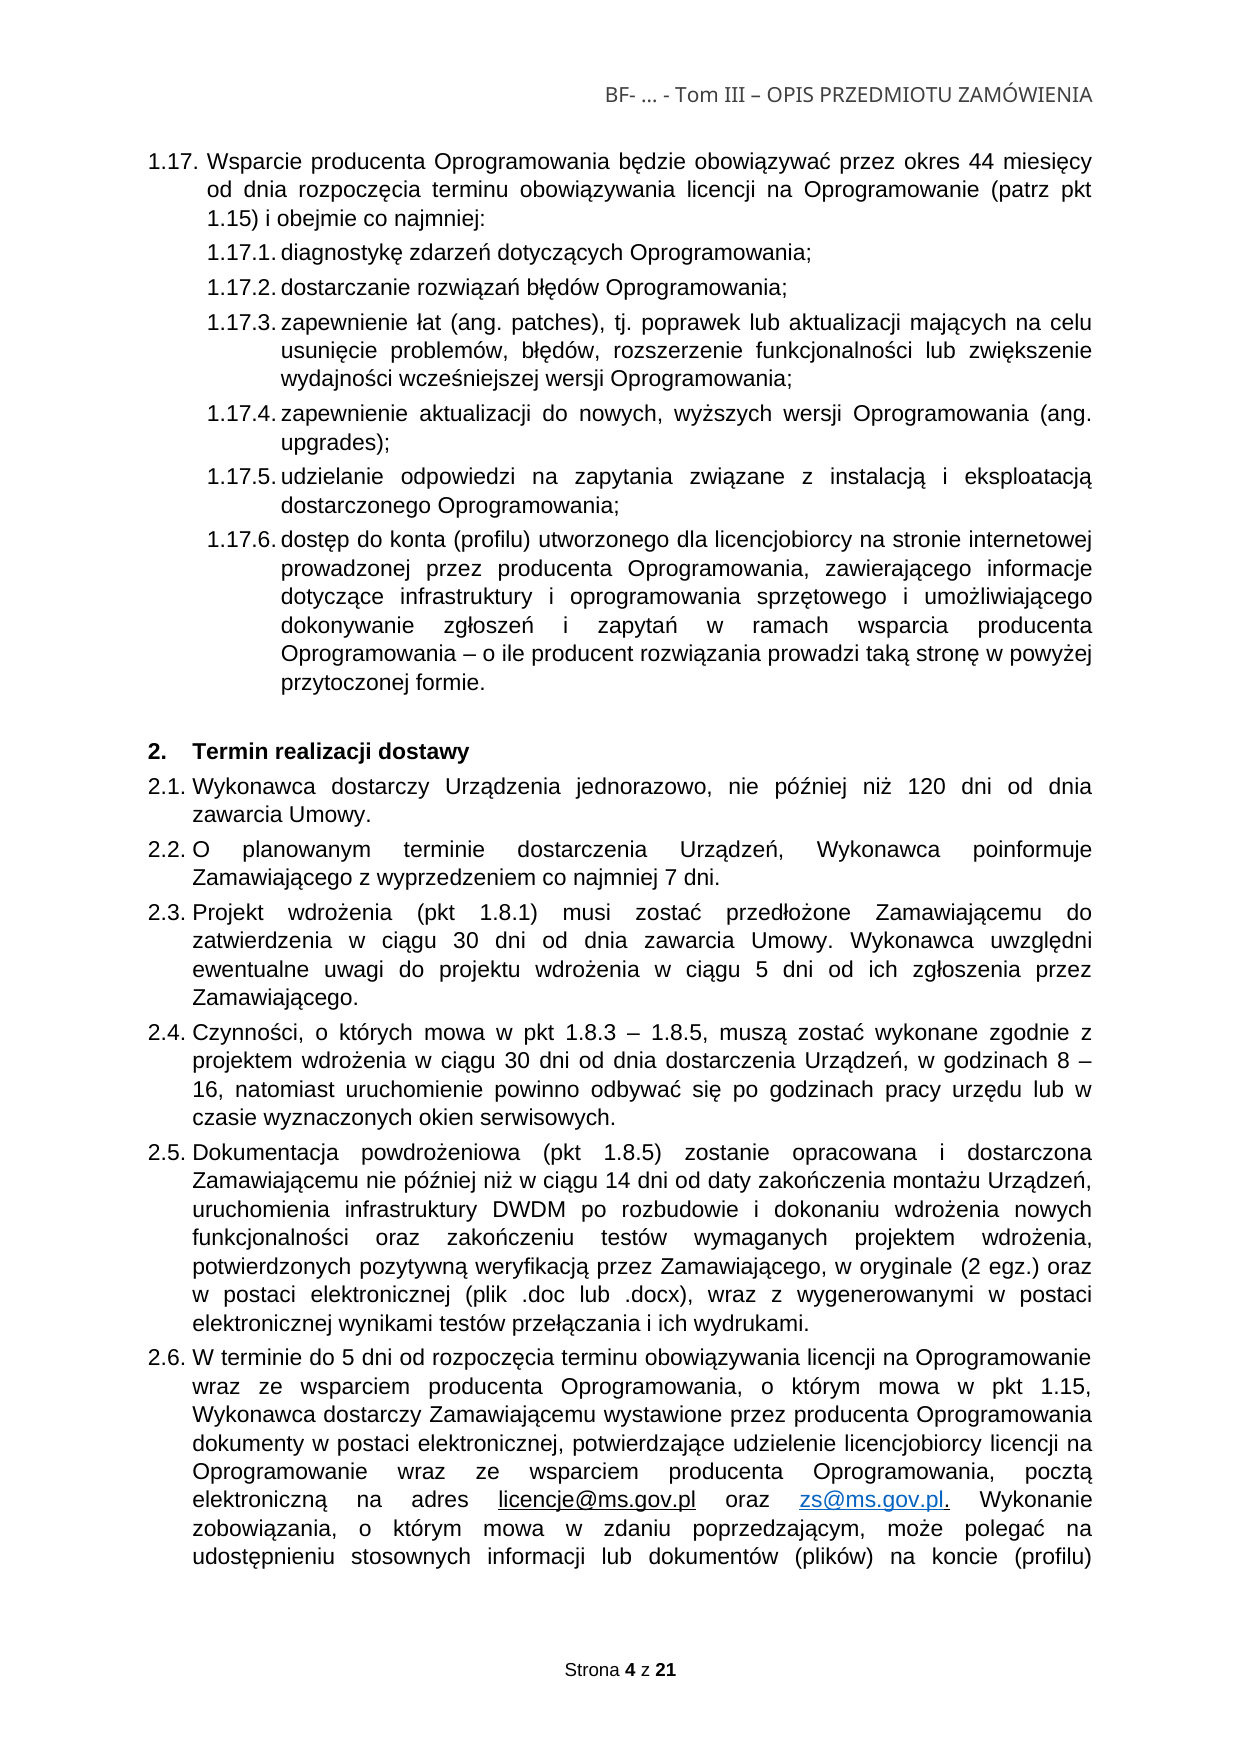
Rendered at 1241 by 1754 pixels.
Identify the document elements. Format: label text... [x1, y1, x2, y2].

list Projekt wdrożenia (pkt 1.8.1) musi zostać przedłożone Zamawiającemu do zatwierdzenia w ciągu 30 dni od dnia zawarcia Umowy. Wykonawca uwzględni ewentualne uwagi do projektu wdrożenia w ciągu 5 dni od ich zgłoszenia przez Zamawiającego. [148, 899, 1093, 1011]
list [148, 1344, 1093, 1569]
list dostęp do konta (profilu) utworzonego dla licencjobiorcy na stronie internetowej prowadzonej przez producenta Oprogramowania, zawierającego informacje dotyczące infrastruktury i oprogramowania sprzętowego i umożliwiającego dokonywanie zgłoszeń i zapytań w ramach wsparcia producenta Oprogramowania – o ile producent rozwiązania prowadzi taką stronę w powyżej przytoczonej formie. [207, 526, 1093, 695]
list Termin realizacji dostawy [148, 738, 1093, 764]
list udzielanie odpowiedzi na zapytania związane z instalacją i eksploatacją dostarczonego Oprogramowania; [207, 463, 1093, 518]
list Czynności, o których mowa w pkt 1.8.3 – 1.8.5, muszą zostać wykonane zgodnie z projektem wdrożenia w ciągu 30 dni od dnia dostarczenia Urządzeń, w godzinach 8 – 16, natomiast uruchomienie powinno odbywać się po godzinach pracy urzędu lub w czasie wyznaczonych okien serwisowych. [148, 1019, 1093, 1131]
list diagnostykę zdarzeń dotyczących Oprogramowania; [207, 239, 1093, 266]
list Dokumentacja powdrożeniowa (pkt 1.8.5) zostanie opracowana i dostarczona Zamawiającemu nie później niż w ciągu 14 dni od daty zakończenia montażu Urządzeń, uruchomienia infrastruktury DWDM po rozbudowie i dokonaniu wdrożenia nowych funkcjonalności oraz zakończeniu testów wymaganych projektem wdrożenia, potwierdzonych pozytywną weryfikacją przez Zamawiającego, w oryginale (2 egz.) oraz w postaci elektronicznej (plik .doc lub .docx), wraz z wygenerowanymi w postaci elektronicznej wynikami testów przełączania i ich wydrukami. [148, 1139, 1093, 1336]
list O planowanym terminie dostarczenia Urządzeń, Wykonawca poinformuje Zamawiającego z wyprzedzeniem co najmniej 7 dni. [148, 836, 1093, 891]
list Wsparcie producenta Oprogramowania będzie obowiązywać przez okres 44 miesięcy od dnia rozpoczęcia terminu obowiązywania licencji na Oprogramowanie (patrz pkt 1.15) i obejmie co najmniej: [148, 148, 1093, 231]
list dostarczanie rozwiązań błędów Oprogramowania; [207, 274, 1093, 300]
list Wykonawca dostarczy Urządzenia jednorazowo, nie później niż 120 dni od dnia zawarcia Umowy. [148, 773, 1093, 827]
list zapewnienie łat (ang. patches), tj. poprawek lub aktualizacji mających na celu usunięcie problemów, błędów, rozszerzenie funkcjonalności lub zwiększenie wydajności wcześniejszej wersji Oprogramowania; [207, 308, 1093, 392]
list zapewnienie aktualizacji do nowych, wyższych wersji Oprogramowania (ang. upgrades); [207, 400, 1093, 455]
